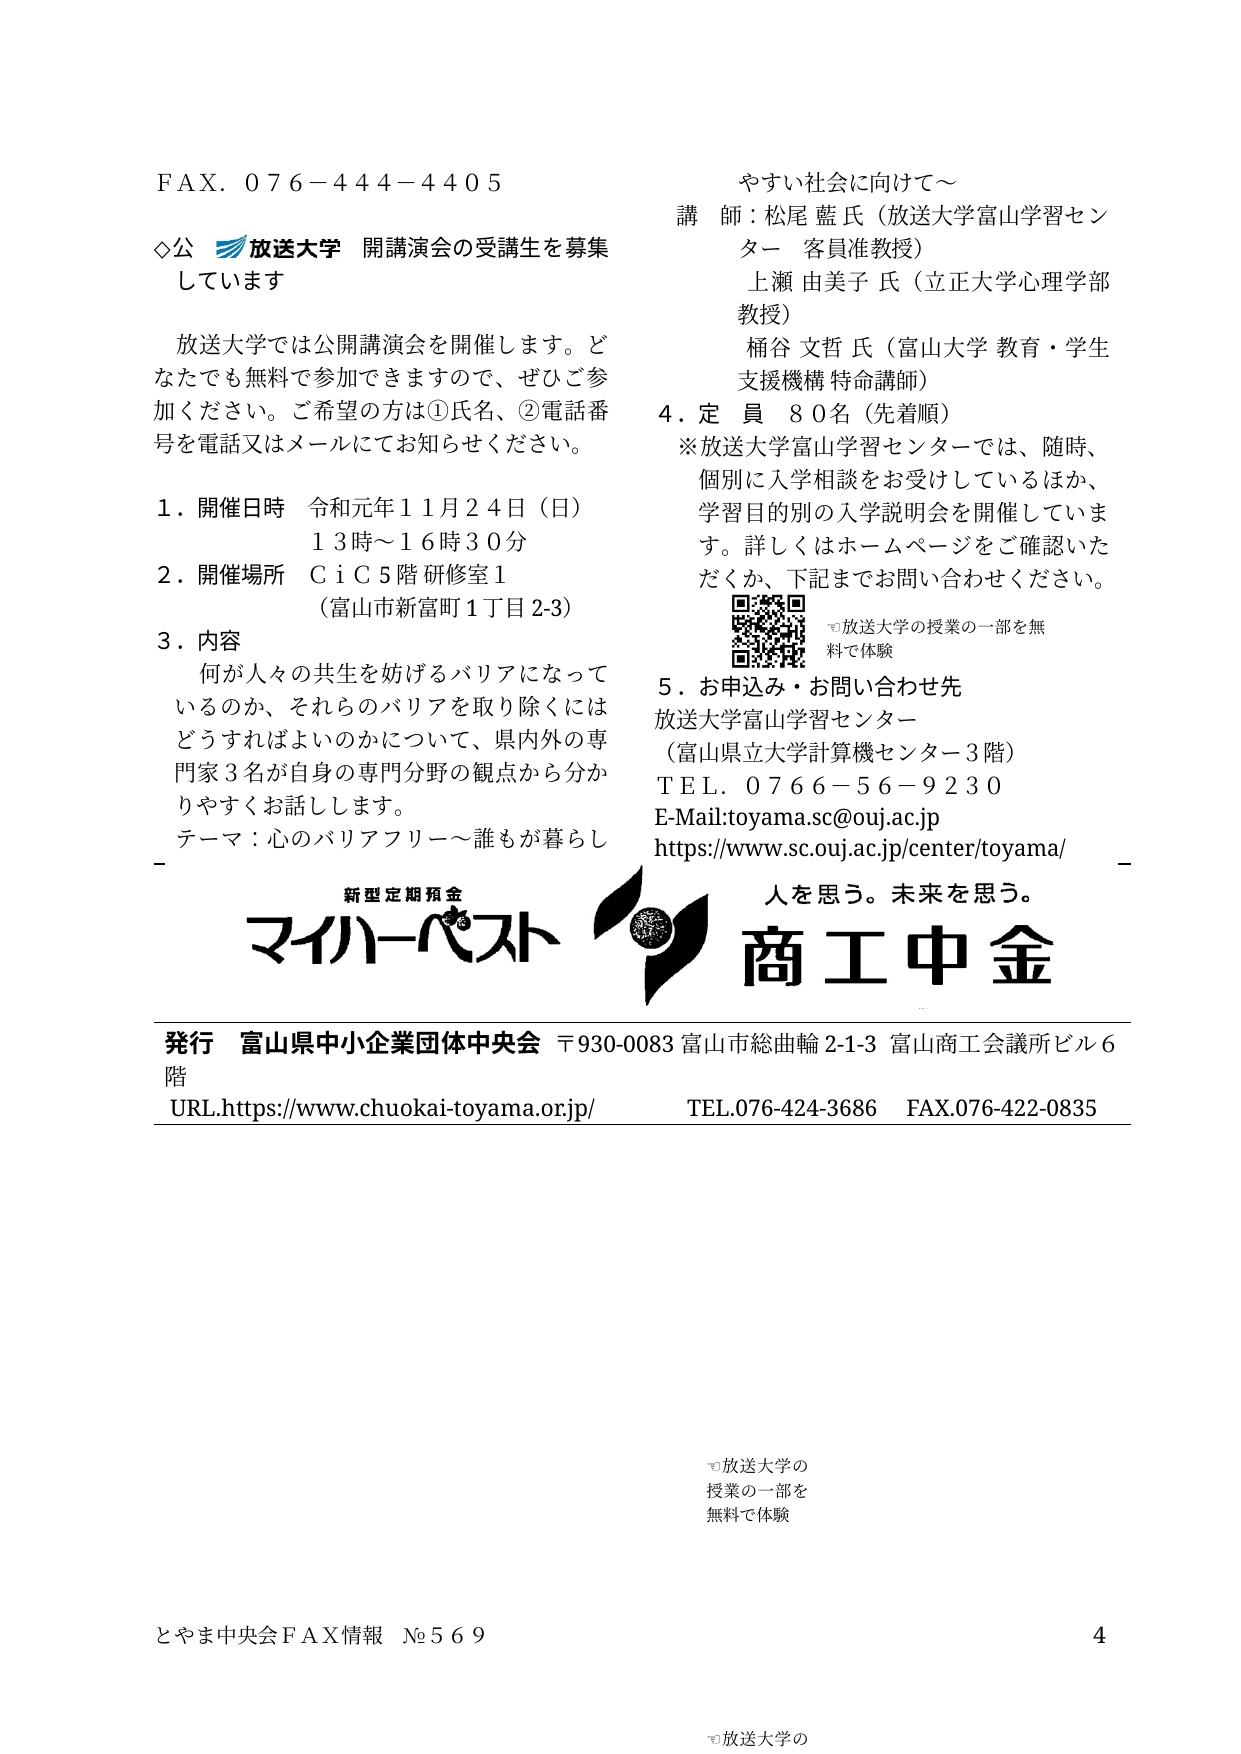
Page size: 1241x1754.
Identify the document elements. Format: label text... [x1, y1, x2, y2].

text ◇公開講演会の受講生を募集しています [153, 229, 610, 296]
text https://www.sc.ouj.ac.jp/center/toyama/ [654, 832, 1110, 863]
picture [212, 230, 344, 262]
table_header [154, 865, 1131, 1021]
text ４．定 員 ８０名（先着順） [654, 396, 1110, 429]
text E-Mail:toyama.sc@ouj.ac.jp [654, 801, 1110, 832]
text 桶谷 文哲 氏（富山大学 教育・学生支援機構 特命講師） [654, 330, 1110, 396]
text 放送大学富山学習センター [654, 702, 1110, 735]
text 何が人々の共生を妨げるバリアになっているのか、それらのバリアを取り除くにはどうすればよいのかについて、県内外の専門家３名が自身の専門分野の観点から分かりやすくお話しします。 [153, 656, 610, 821]
text 上瀬 由美子 氏（立正大学心理学部 教授） [654, 264, 1110, 330]
picture [730, 593, 807, 669]
table_cell 発行 富山県中小企業団体中央会 〒930-0083 富山市総曲輪2-1-3 富山商工会議所ビル６階 URL.https://www.chuokai-toyama.or.jp/ TEL.076-424-3686 FAX.076-422-0835 [154, 1023, 1131, 1123]
text ※放送大学富山学習センターでは、随時、個別に入学相談をお受けしているほか、学習目的別の入学説明会を開催しています。詳しくはホームページをご確認いただくか、下記までお問い合わせください。 [654, 429, 1110, 594]
text テーマ：心のバリアフリー～誰もが暮らしやすい社会に向けて～ [175, 821, 610, 854]
text ２．開催場所 ＣｉＣ 5階 研修室１ [153, 556, 610, 590]
text （富山市新富町1丁目2-3） [153, 590, 610, 623]
text ５．お申込み・お問い合わせ先 [654, 669, 1110, 702]
text テーマ：心のバリアフリー～誰もが暮らしやすい社会に向けて～ [676, 165, 1110, 198]
picture [165, 863, 1118, 1009]
text １３時～１６時３０分 [153, 523, 610, 556]
text 放送大学では公開講演会を開催します。どなたでも無料で参加できますので、ぜひご参加ください。ご希望の方は①氏名、②電話番号を電話又はメールにてお知らせください。 [154, 327, 610, 459]
text 講 師：松尾 藍 氏（放送大学富山学習センター 客員准教授） [676, 198, 1110, 264]
text （富山県立大学計算機センター３階） [654, 735, 1110, 768]
text ＴＥＬ．０７６６－５６－９２３０ [654, 768, 1110, 801]
text ３．内容 [154, 623, 610, 656]
text １．開催日時 令和元年１１月２４日（日） [153, 490, 610, 523]
text ＦＡＸ．０７６－４４４－４４０５ [154, 165, 610, 198]
